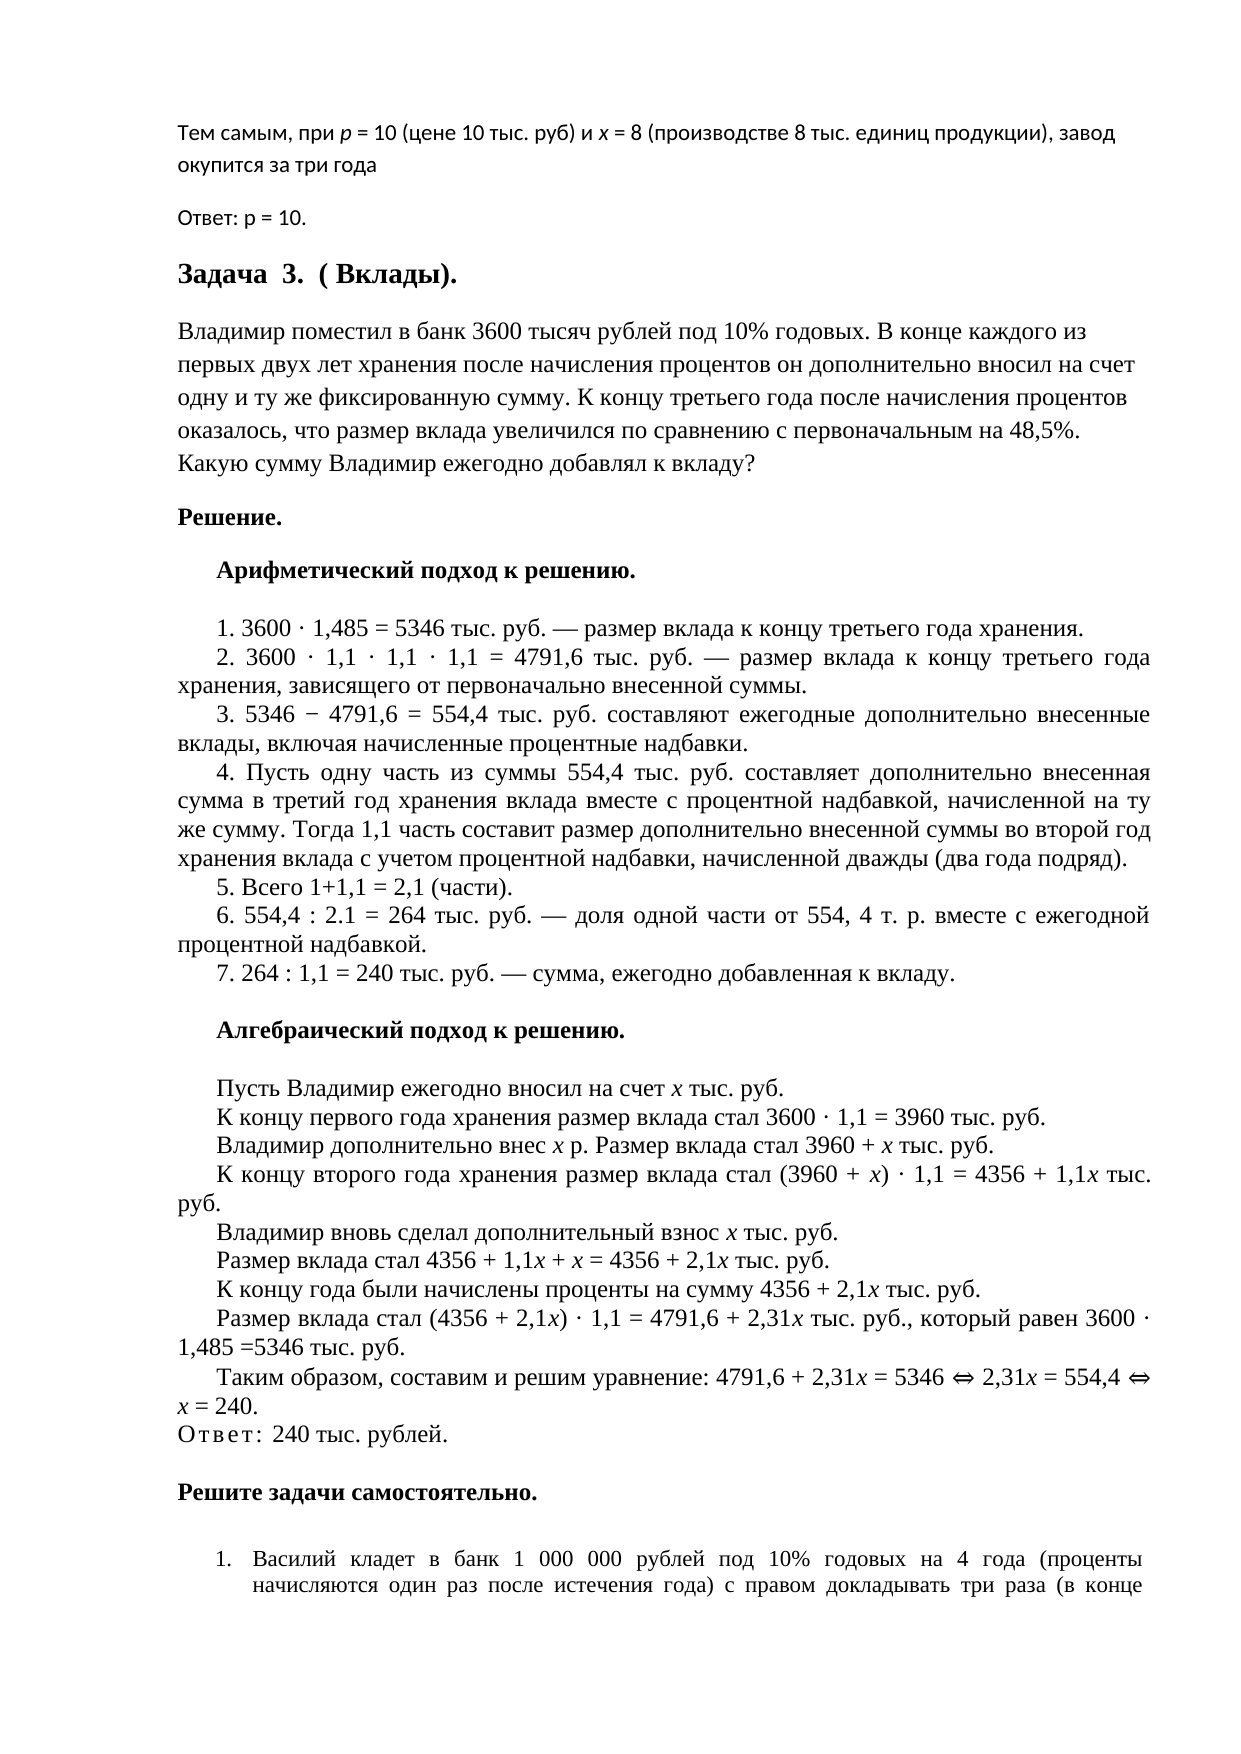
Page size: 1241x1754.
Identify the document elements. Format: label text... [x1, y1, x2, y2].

text К концу первого года хранения размер вклада стал 3600 · 1,1 = 3960 тыс. руб. [177, 1102, 1152, 1131]
text Размер вклада стал (4356 + 2,1x) · 1,1 = 4791,6 + 2,31x тыс. руб., который равен 3600 · 1,485 =5346 тыс. руб. [177, 1303, 1152, 1361]
text Пусть Владимир ежегодно вносил на счет x тыс. руб. [177, 1073, 1152, 1102]
text 4. Пусть одну часть из суммы 554,4 тыс. руб. составляет дополнительно внесенная сумма в третий год хранения вклада вместе с процентной надбавкой, начисленной на ту же сумму. Тогда 1,1 часть составит размер дополнительно внесенной суммы во второй год хранения вклада с учетом процентной надбавки, начисленной дважды (два года подряд). [177, 757, 1152, 872]
text Арифметический подход к решению. [177, 556, 1152, 584]
text Решите задачи самостоятельно. [177, 1477, 1152, 1506]
text 3. 5346 − 4791,6 = 554,4 тыс. руб. составляют ежегодные дополнительно внесенные вклады, включая начисленные процентные надбавки. [177, 699, 1152, 757]
text Ответ: p = 10. [177, 203, 1152, 231]
text Тем самым, при p = 10 (цене 10 тыс. руб) и x = 8 (производстве 8 тыс. единиц продукции), завод окупится за три года [177, 118, 1152, 178]
text 2. 3600 · 1,1 · 1,1 · 1,1 = 4791,6 тыс. руб. — размер вклада к концу третьего года хранения, зависящего от первоначально внесенной суммы. [177, 642, 1152, 699]
text Алгебраический подход к решению. [177, 1016, 1152, 1044]
text Владимир дополнительно внес x р. Размер вклада стал 3960 + x тыс. руб. [177, 1131, 1152, 1159]
text 6. 554,4 : 2.1 = 264 тыс. руб. — доля одной части от 554, 4 т. р. вместе с ежегодной процентной надбавкой. [177, 901, 1152, 958]
text Задача 3. ( Вклады). [177, 256, 1152, 290]
text Ответ: 240 тыс. рублей. [177, 1419, 1152, 1448]
text Владимир поместил в банк 3600 тысяч рублей под 10% годовых. В конце каждого из первых двух лет хранения после начисления процентов он дополнительно вносил на счет одну и ту же фиксированную сумму. К концу третьего года после начисления процентов оказалось, что размер вклада увеличился по сравнению с первоначальным на 48,5%. Какую сумму Владимир ежегодно добавлял к вкладу? [177, 316, 1152, 477]
text 1. 3600 · 1,485 = 5346 тыс. руб. — размер вклада к концу третьего года хранения. [177, 613, 1152, 642]
text Таким образом, составим и решим уравнение: 4791,6 + 2,31x = 5346 ⇔ 2,31x = 554,4 ⇔ x = 240. [177, 1361, 1152, 1419]
text Размер вклада стал 4356 + 1,1x + x = 4356 + 2,1x тыс. руб. [177, 1246, 1152, 1274]
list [215, 1545, 1144, 1598]
text Владимир вновь сделал дополнительный взнос x тыс. руб. [177, 1217, 1152, 1246]
text К концу второго года хранения размер вклада стал (3960 + x) · 1,1 = 4356 + 1,1x тыс. руб. [177, 1159, 1152, 1217]
text 7. 264 : 1,1 = 240 тыс. руб. — сумма, ежегодно добавленная к вкладу. [177, 958, 1152, 987]
text К концу года были начислены проценты на сумму 4356 + 2,1x тыс. руб. [177, 1274, 1152, 1303]
text 5. Всего 1+1,1 = 2,1 (части). [177, 872, 1152, 901]
text Решение. [177, 502, 1152, 530]
